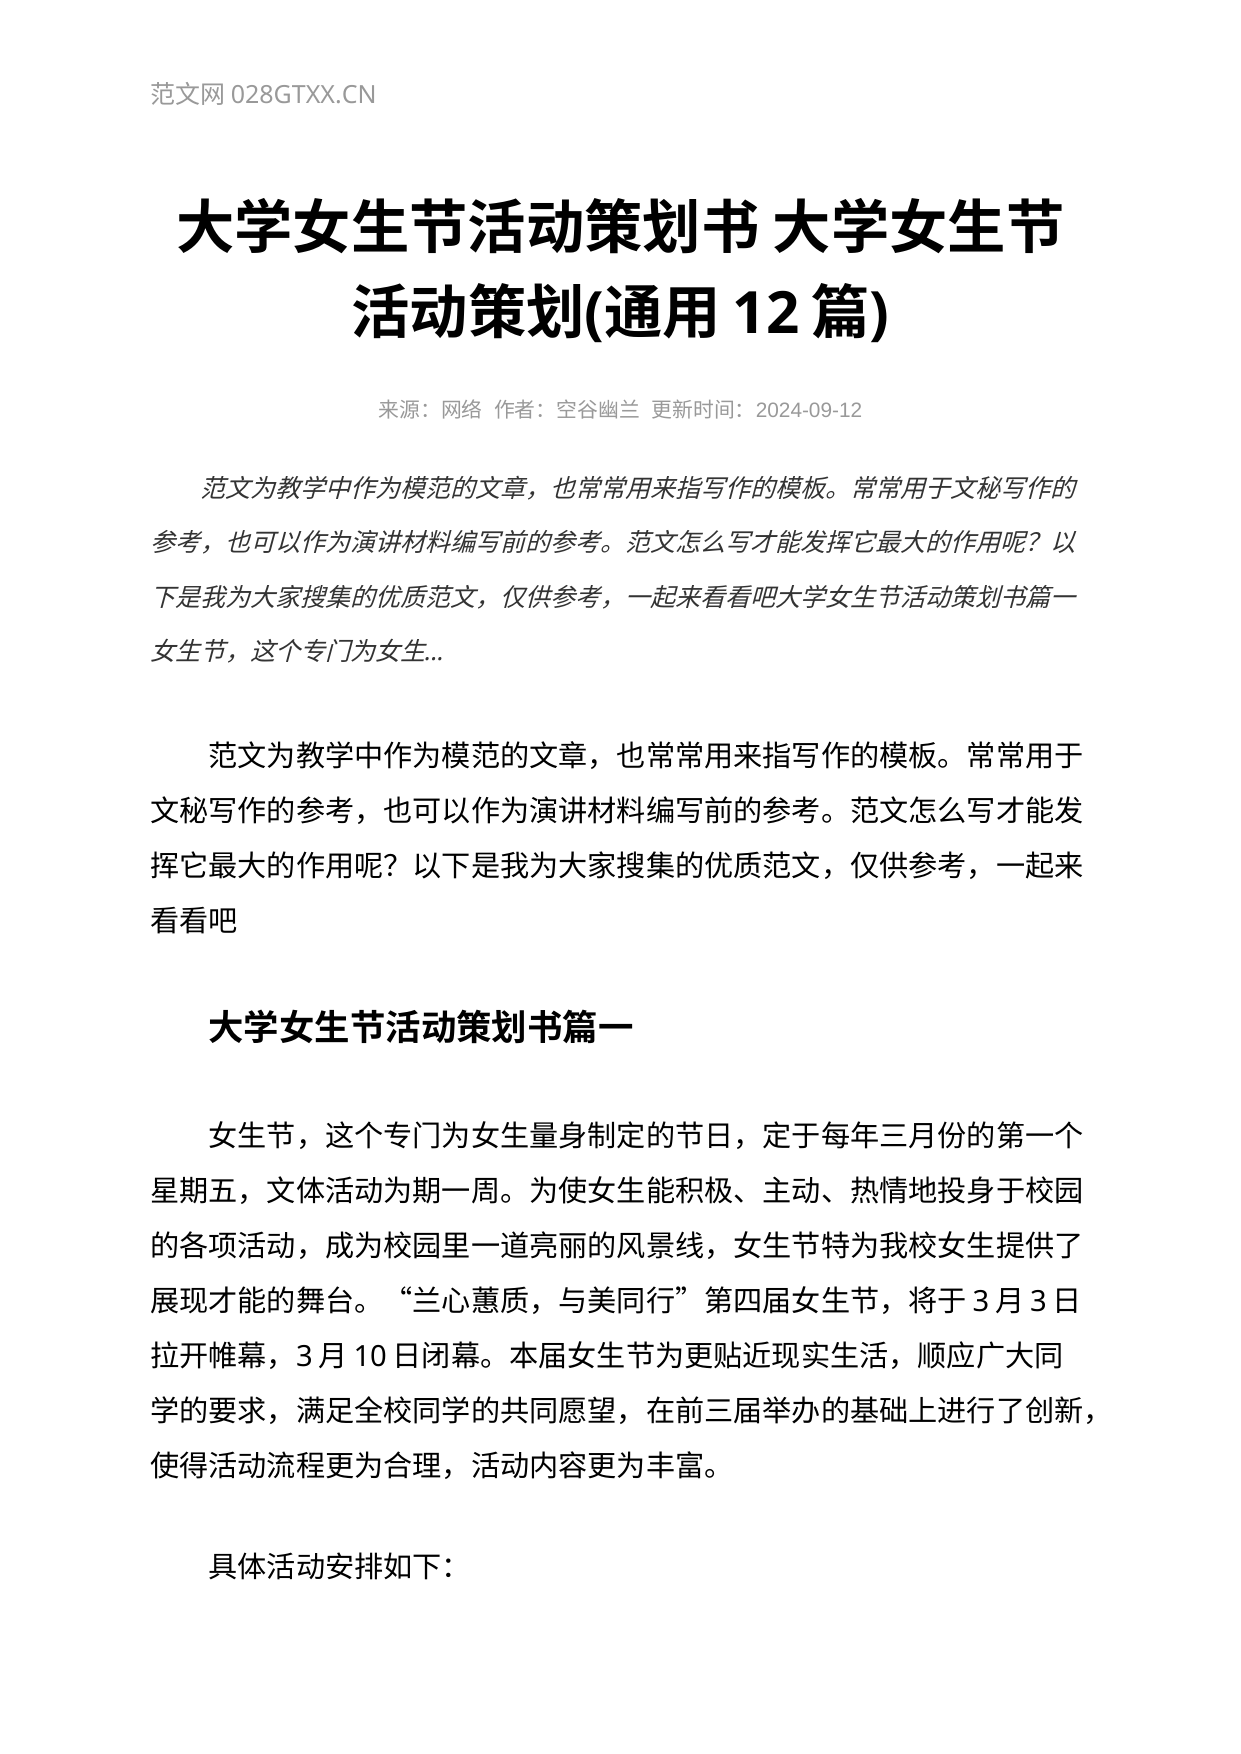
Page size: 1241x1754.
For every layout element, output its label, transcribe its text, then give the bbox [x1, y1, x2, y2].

text 范文为教学中作为模范的文章，也常常用来指写作的模板。常常用于文秘写作的参考，也可以作为演讲材料编写前的参考。范文怎么写才能发挥它最大的作用呢？以下是我为大家搜集的优质范文，仅供参考，一起来看看吧大学女生节活动策划书篇一女生节，这个专门为女生... [150, 468, 1090, 668]
text 来源：网络 作者：空谷幽兰 更新时间：2024-09-12 [150, 397, 1090, 421]
text 大学女生节活动策划书篇一 [150, 999, 1090, 1050]
text 女生节，这个专门为女生量身制定的节日，定于每年三月份的第一个星期五，文体活动为期一周。为使女生能积极、主动、热情地投身于校园的各项活动，成为校园里一道亮丽的风景线，女生节特为我校女生提供了展现才能的舞台。“兰心蕙质，与美同行”第四届女生节，将于3月3日拉开帷幕，3月10日闭幕。本届女生节为更贴近现实生活，顺应广大同学的要求，满足全校同学的共同愿望，在前三届举办的基础上进行了创新，使得活动流程更为合理，活动内容更为丰富。 [150, 1112, 1090, 1484]
text 具体活动安排如下： [150, 1544, 1090, 1586]
text 范文为教学中作为模范的文章，也常常用来指写作的模板。常常用于文秘写作的参考，也可以作为演讲材料编写前的参考。范文怎么写才能发挥它最大的作用呢？以下是我为大家搜集的优质范文，仅供参考，一起来看看吧 [150, 733, 1090, 939]
subtitle 大学女生节活动策划书 大学女生节活动策划(通用12篇) [150, 181, 1090, 351]
